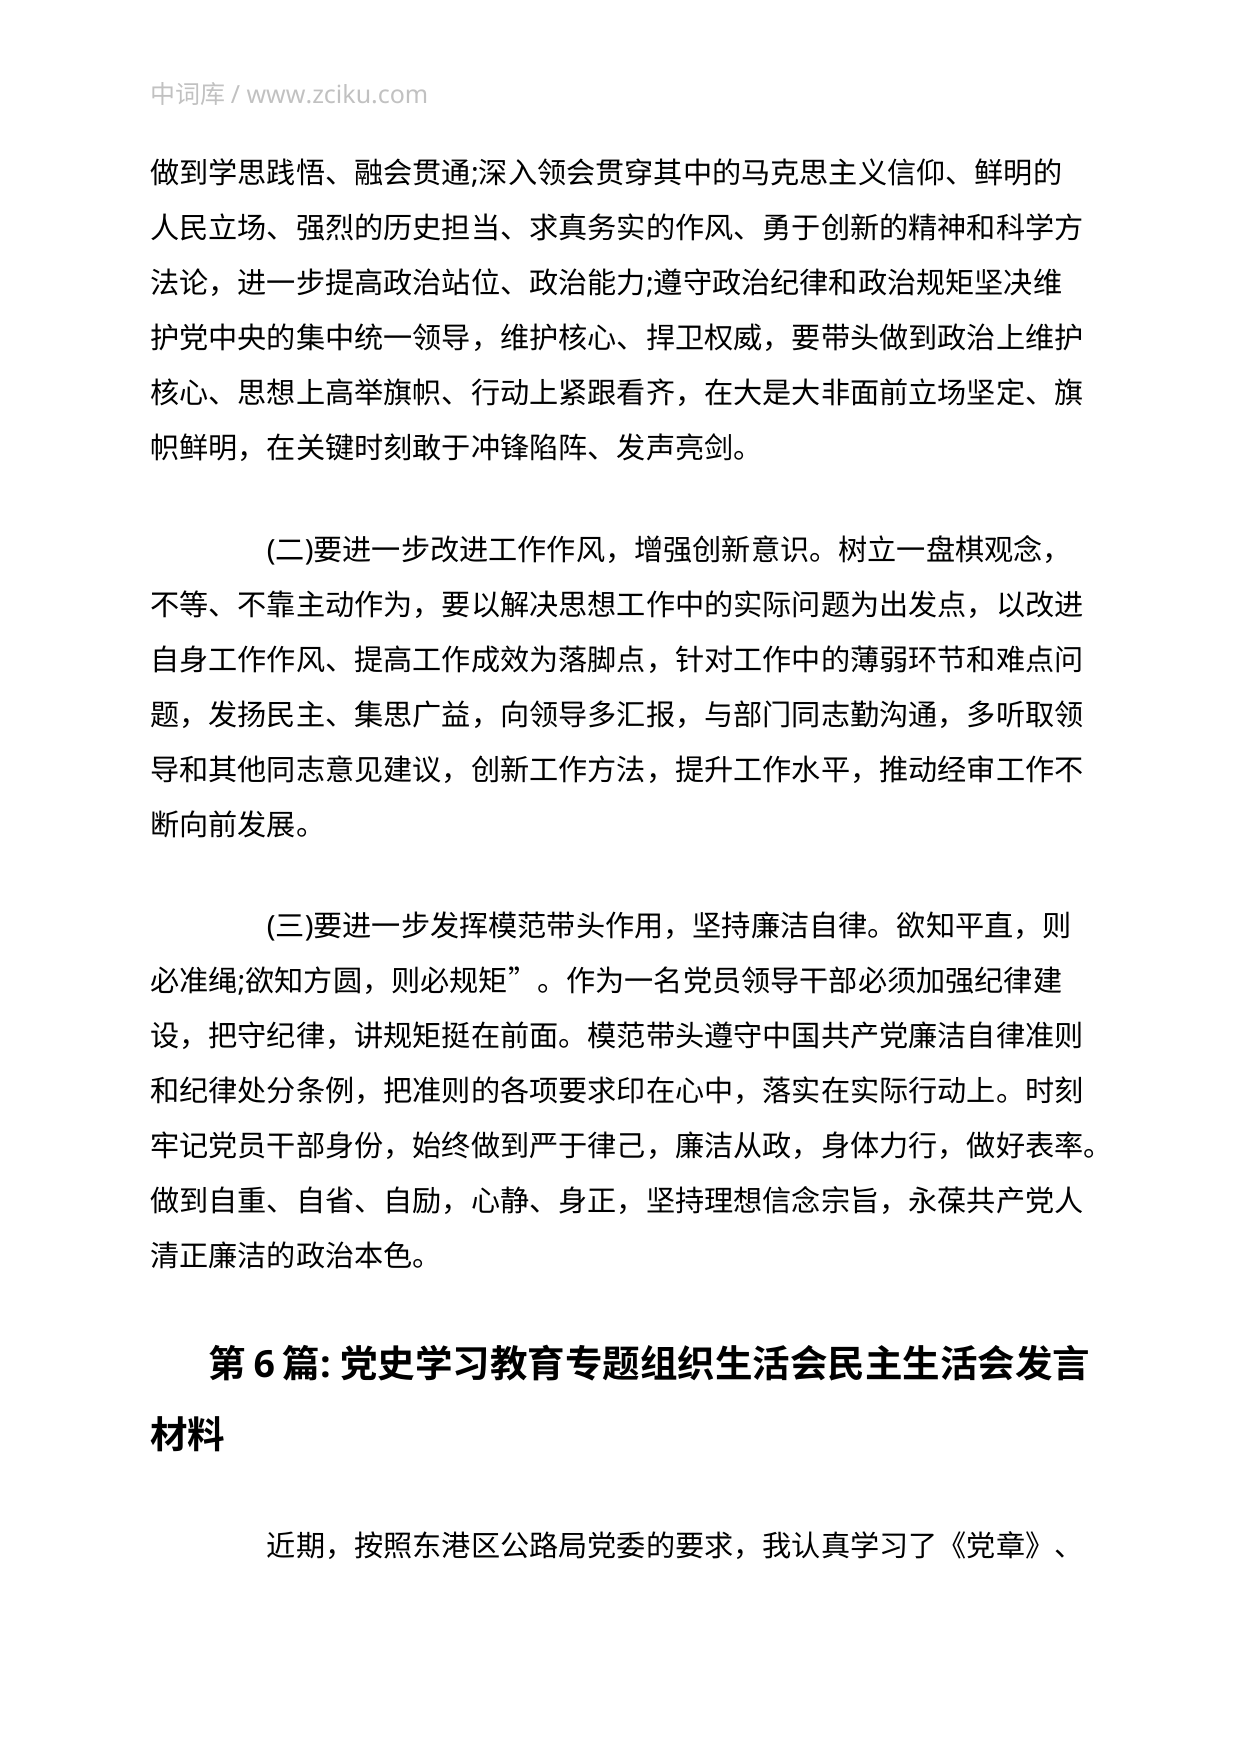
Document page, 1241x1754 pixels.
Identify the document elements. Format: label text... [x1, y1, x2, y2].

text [150, 1522, 1090, 1564]
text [150, 150, 1090, 467]
text (三)要进一步发挥模范带头作用，坚持廉洁自律。欲知平直，则必准绳;欲知方圆，则必规矩”。作为一名党员领导干部必须加强纪律建设，把守纪律，讲规矩挺在前面。模范带头遵守中国共产党廉洁自律准则和纪律处分条例，把准则的各项要求印在心中，落实在实际行动上。时刻牢记党员干部身份，始终做到严于律己，廉洁从政，身体力行，做好表率。做到自重、自省、自励，心静、身正，坚持理想信念宗旨，永葆共产党人清正廉洁的政治本色。 [150, 903, 1090, 1275]
text (二)要进一步改进工作作风，增强创新意识。树立一盘棋观念，不等、不靠主动作为，要以解决思想工作中的实际问题为出发点，以改进自身工作作风、提高工作成效为落脚点，针对工作中的薄弱环节和难点问题，发扬民主、集思广益，向领导多汇报，与部门同志勤沟通，多听取领导和其他同志意见建议，创新工作方法，提升工作水平，推动经审工作不断向前发展。 [150, 526, 1090, 843]
text 第6篇: 党史学习教育专题组织生活会民主生活会发言材料 [150, 1334, 1090, 1459]
